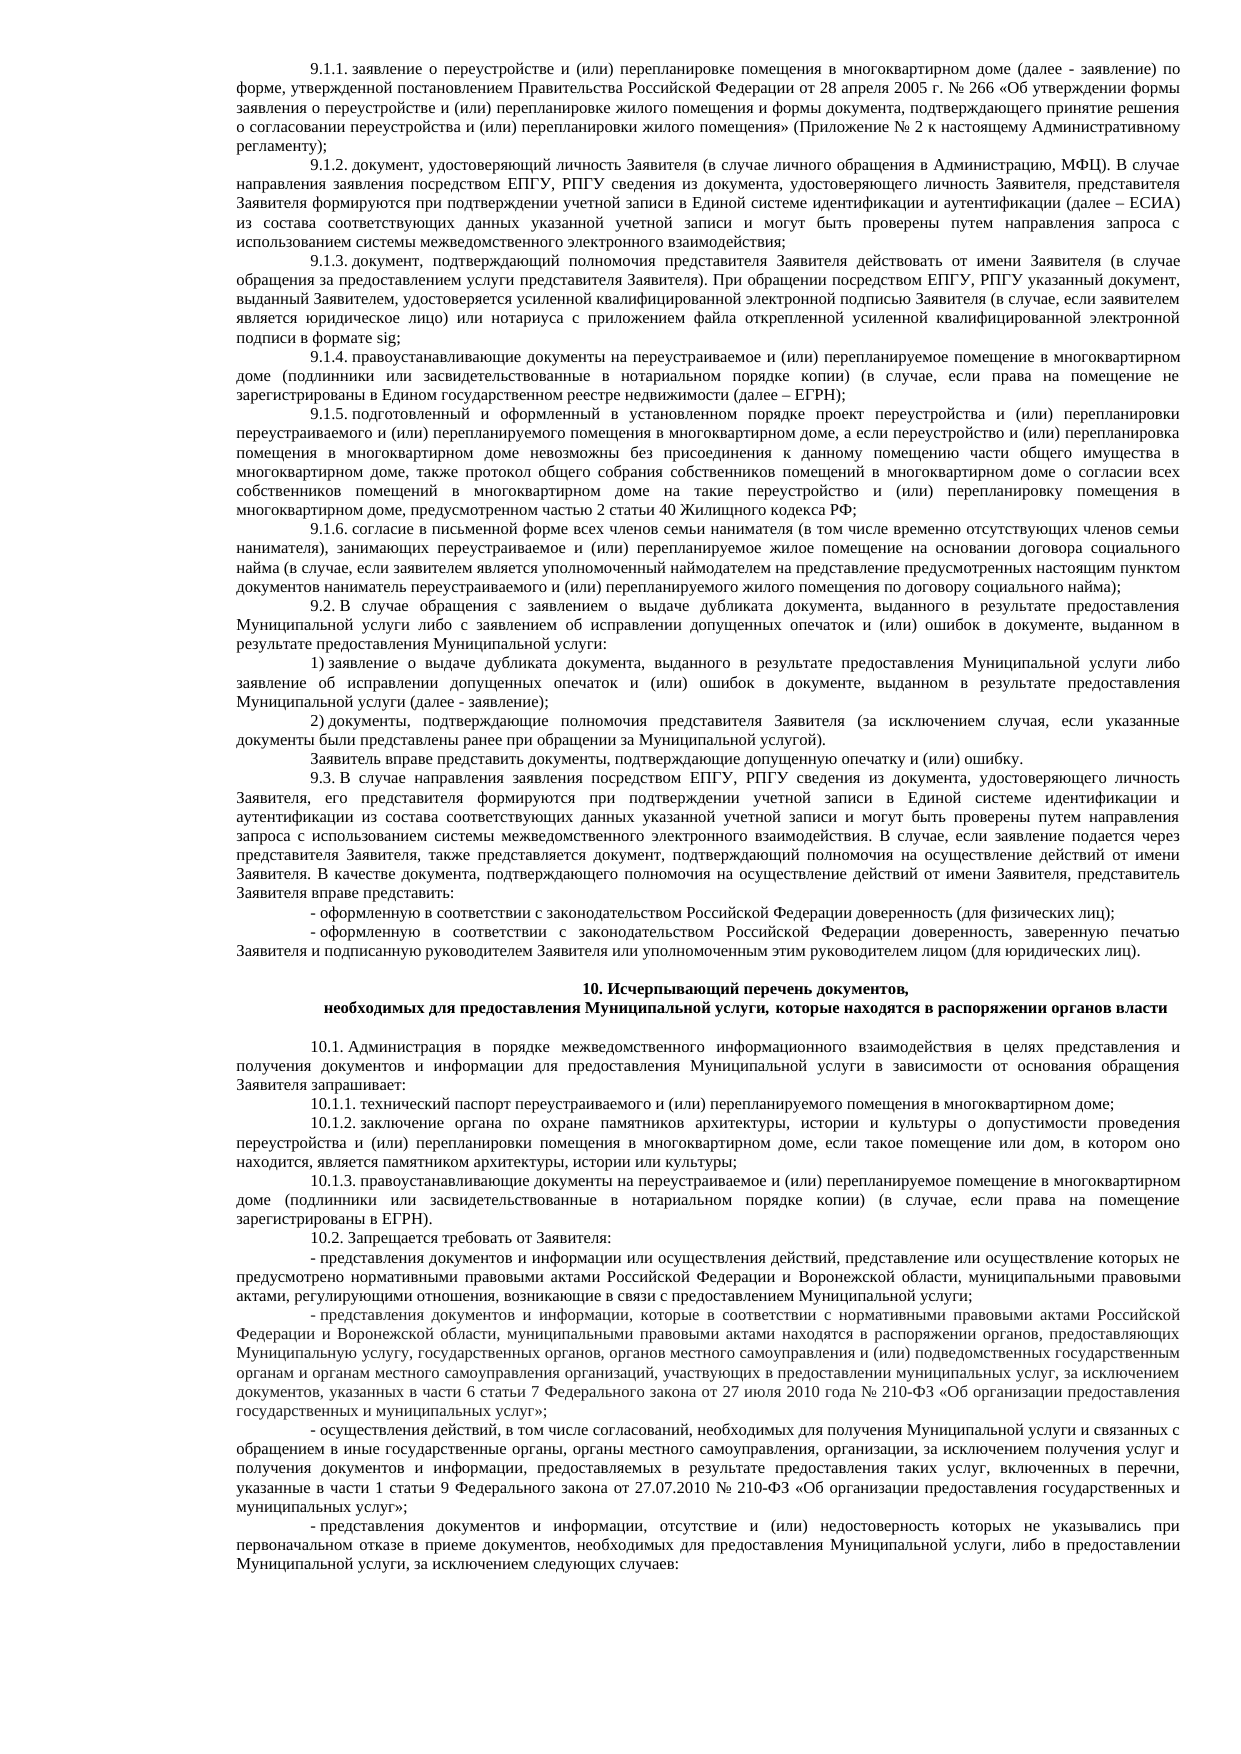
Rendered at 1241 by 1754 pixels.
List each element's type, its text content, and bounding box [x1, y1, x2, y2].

text - представления документов и информации, которые в соответствии с нормативными правовыми актами Российской Федерации и Воронежской области, муниципальными правовыми актами находятся в распоряжении органов, предоставляющих Муниципальную услугу, государственных органов, органов местного самоуправления и (или) подведомственных государственным органам и органам местного самоуправления организаций, участвующих в предоставлении муниципальных услуг, за исключением документов, указанных в части 6 статьи 7 Федерального закона от 27 июля 2010 года № 210-ФЗ «Об организации предоставления государственных и муниципальных услуг»; [236, 1305, 1181, 1420]
text 9.1.5. подготовленный и оформленный в установленном порядке проект переустройства и (или) перепланировки переустраиваемого и (или) перепланируемого помещения в многоквартирном доме, а если переустройство и (или) перепланировка помещения в многоквартирном доме невозможны без присоединения к данному помещению части общего имущества в многоквартирном доме, также протокол общего собрания собственников помещений в многоквартирном доме о согласии всех собственников помещений в многоквартирном доме на такие переустройство и (или) перепланировку помещения в многоквартирном доме, предусмотренном частью 2 статьи 40 Жилищного кодекса РФ; [236, 404, 1181, 519]
text Заявитель вправе представить документы, подтверждающие допущенную опечатку и (или) ошибку. [236, 749, 1181, 768]
text 9.1.3. документ, подтверждающий полномочия представителя Заявителя действовать от имени Заявителя (в случае обращения за предоставлением услуги представителя Заявителя). При обращении посредством ЕПГУ, РПГУ указанный документ, выданный Заявителем, удостоверяется усиленной квалифицированной электронной подписью Заявителя (в случае, если заявителем является юридическое лицо) или нотариуса с приложением файла открепленной усиленной квалифицированной электронной подписи в формате sig; [236, 251, 1181, 347]
text - оформленную в соответствии с законодательством Российской Федерации доверенность, заверенную печатью Заявителя и подписанную руководителем Заявителя или уполномоченным этим руководителем лицом (для юридических лиц). [236, 922, 1181, 960]
text 9.1.6. согласие в письменной форме всех членов семьи нанимателя (в том числе временно отсутствующих членов семьи нанимателя), занимающих переустраиваемое и (или) перепланируемое жилое помещение на основании договора социального найма (в случае, если заявителем является уполномоченный наймодателем на представление предусмотренных настоящим пунктом документов наниматель переустраиваемого и (или) перепланируемого жилого помещения по договору социального найма); [236, 519, 1181, 596]
text 9.1.2. документ, удостоверяющий личность Заявителя (в случае личного обращения в Администрацию, МФЦ). В случае направления заявления посредством ЕПГУ, РПГУ сведения из документа, удостоверяющего личность Заявителя, представителя Заявителя формируются при подтверждении учетной записи в Единой системе идентификации и аутентификации (далее – ЕСИА) из состава соответствующих данных указанной учетной записи и могут быть проверены путем направления запроса с использованием системы межведомственного электронного взаимодействия; [236, 155, 1181, 251]
text 10.1. Администрация в порядке межведомственного информационного взаимодействия в целях представления и получения документов и информации для предоставления Муниципальной услуги в зависимости от основания обращения Заявителя запрашивает: [236, 1037, 1181, 1094]
text 10. Исчерпывающий перечень документов, [236, 979, 1181, 998]
text 10.1.3. правоустанавливающие документы на переустраиваемое и (или) перепланируемое помещение в многоквартирном доме (подлинники или засвидетельствованные в нотариальном порядке копии) (в случае, если права на помещение зарегистрированы в ЕГРН). [236, 1171, 1181, 1228]
text - представления документов и информации или осуществления действий, представление или осуществление которых не предусмотрено нормативными правовыми актами Российской Федерации и Воронежской области, муниципальными правовыми актами, регулирующими отношения, возникающие в связи с предоставлением Муниципальной услуги; [236, 1247, 1181, 1305]
text 9.3. В случае направления заявления посредством ЕПГУ, РПГУ сведения из документа, удостоверяющего личность Заявителя, его представителя формируются при подтверждении учетной записи в Единой системе идентификации и аутентификации из состава соответствующих данных указанной учетной записи и могут быть проверены путем направления запроса с использованием системы межведомственного электронного взаимодействия. В случае, если заявление подается через представителя Заявителя, также представляется документ, подтверждающий полномочия на осуществление действий от имени Заявителя. В качестве документа, подтверждающего полномочия на осуществление действий от имени Заявителя, представитель Заявителя вправе представить: [236, 768, 1181, 902]
text 9.1.4. правоустанавливающие документы на переустраиваемое и (или) перепланируемое помещение в многоквартирном доме (подлинники или засвидетельствованные в нотариальном порядке копии) (в случае, если права на помещение не зарегистрированы в Едином государственном реестре недвижимости (далее – ЕГРН); [236, 347, 1181, 404]
text 9.2. В случае обращения с заявлением о выдаче дубликата документа, выданного в результате предоставления Муниципальной услуги либо с заявлением об исправлении допущенных опечаток и (или) ошибок в документе, выданном в результате предоставления Муниципальной услуги: [236, 596, 1181, 653]
text 10.1.2. заключение органа по охране памятников архитектуры, истории и культуры о допустимости проведения переустройства и (или) перепланировки помещения в многоквартирном доме, если такое помещение или дом, в котором оно находится, является памятником архитектуры, истории или культуры; [236, 1113, 1181, 1171]
text 9.1.1. заявление о переустройстве и (или) перепланировке помещения в многоквартирном доме (далее - заявление) по форме, утвержденной постановлением Правительства Российской Федерации от 28 апреля 2005 г. № 266 «Об утверждении формы заявления о переустройстве и (или) перепланировке жилого помещения и формы документа, подтверждающего принятие решения о согласовании переустройства и (или) перепланировки жилого помещения» (Приложение № 2 к настоящему Административному регламенту); [236, 59, 1181, 155]
text - осуществления действий, в том числе согласований, необходимых для получения Муниципальной услуги и связанных с обращением в иные государственные органы, органы местного самоуправления, организации, за исключением получения услуг и получения документов и информации, предоставляемых в результате предоставления таких услуг, включенных в перечни, указанные в части 1 статьи 9 Федерального закона от 27.07.2010 № 210-ФЗ «Об организации предоставления государственных и муниципальных услуг»; [236, 1420, 1181, 1516]
text 10.2. Запрещается требовать от Заявителя: [236, 1228, 1181, 1247]
text - представления документов и информации, отсутствие и (или) недостоверность которых не указывались при первоначальном отказе в приеме документов, необходимых для предоставления Муниципальной услуги, либо в предоставлении Муниципальной услуги, за исключением следующих случаев: [236, 1516, 1181, 1573]
text 1) заявление о выдаче дубликата документа, выданного в результате предоставления Муниципальной услуги либо заявление об исправлении допущенных опечаток и (или) ошибок в документе, выданном в результате предоставления Муниципальной услуги (далее - заявление); [236, 653, 1181, 711]
text 2) документы, подтверждающие полномочия представителя Заявителя (за исключением случая, если указанные документы были представлены ранее при обращении за Муниципальной услугой). [236, 711, 1181, 749]
text - оформленную в соответствии с законодательством Российской Федерации доверенность (для физических лиц); [236, 902, 1181, 922]
text 10.1.1. технический паспорт переустраиваемого и (или) перепланируемого помещения в многоквартирном доме; [236, 1094, 1181, 1113]
text необходимых для предоставления Муниципальной услуги, которые находятся в распоряжении органов власти [236, 998, 1181, 1017]
